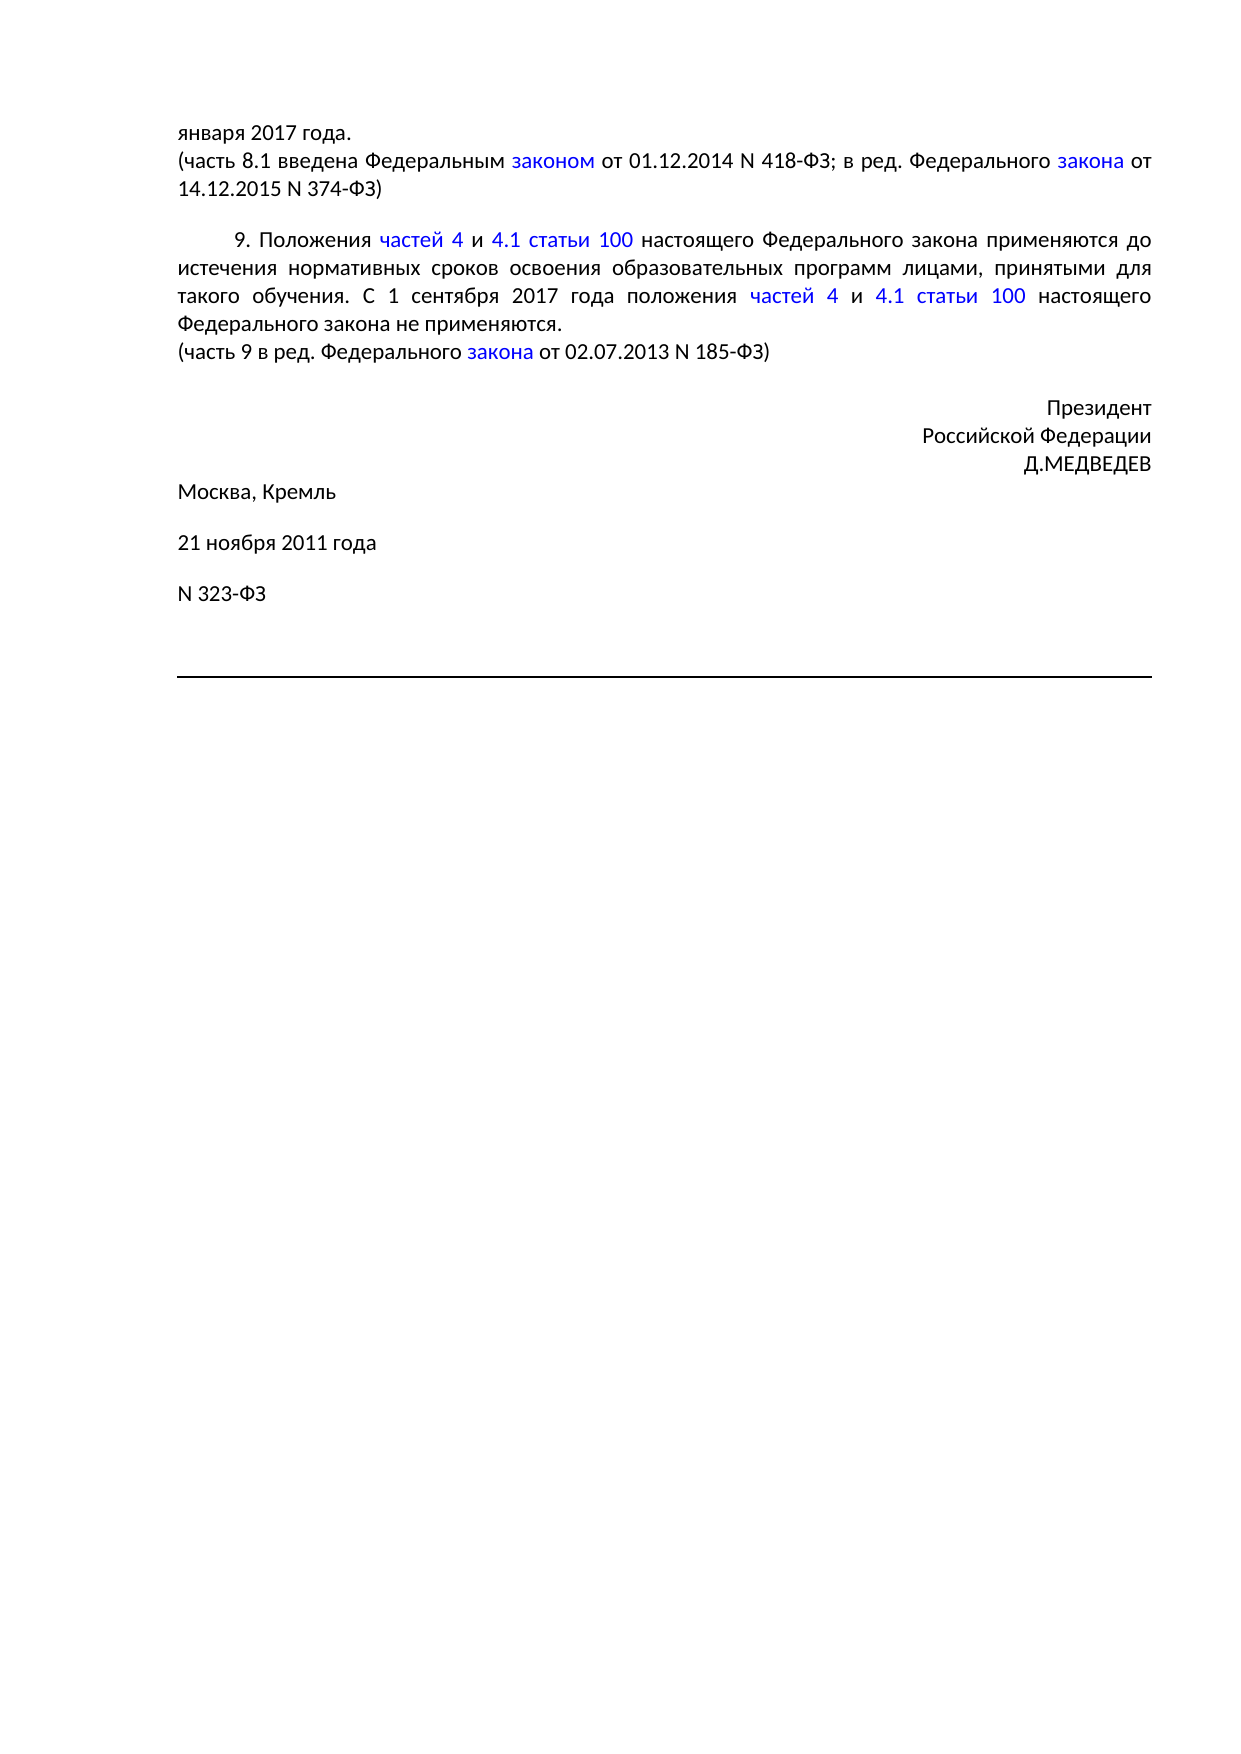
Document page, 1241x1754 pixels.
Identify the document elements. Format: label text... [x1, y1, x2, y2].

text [177, 118, 1152, 146]
text Российской Федерации [177, 421, 1152, 449]
text (часть 9 в ред. Федерального закона от 02.07.2013 N 185-ФЗ) [177, 337, 1152, 365]
text 9. Положения частей 4 и 4.1 статьи 100 настоящего Федерального закона применяются до истечения нормативных сроков освоения образовательных программ лицами, принятыми для такого обучения. С 1 сентября 2017 года положения частей 4 и 4.1 статьи 100 настоящего Федерального закона не применяются. [177, 225, 1152, 337]
text Президент [177, 393, 1152, 421]
text Д.МЕДВЕДЕВ [177, 449, 1152, 477]
text Москва, Кремль [177, 477, 1152, 505]
text N 323-ФЗ [177, 579, 1152, 607]
text (часть 8.1 введена Федеральным законом от 01.12.2014 N 418-ФЗ; в ред. Федерального закона от 14.12.2015 N 374-ФЗ) [177, 146, 1152, 202]
text 21 ноября 2011 года [177, 528, 1152, 556]
